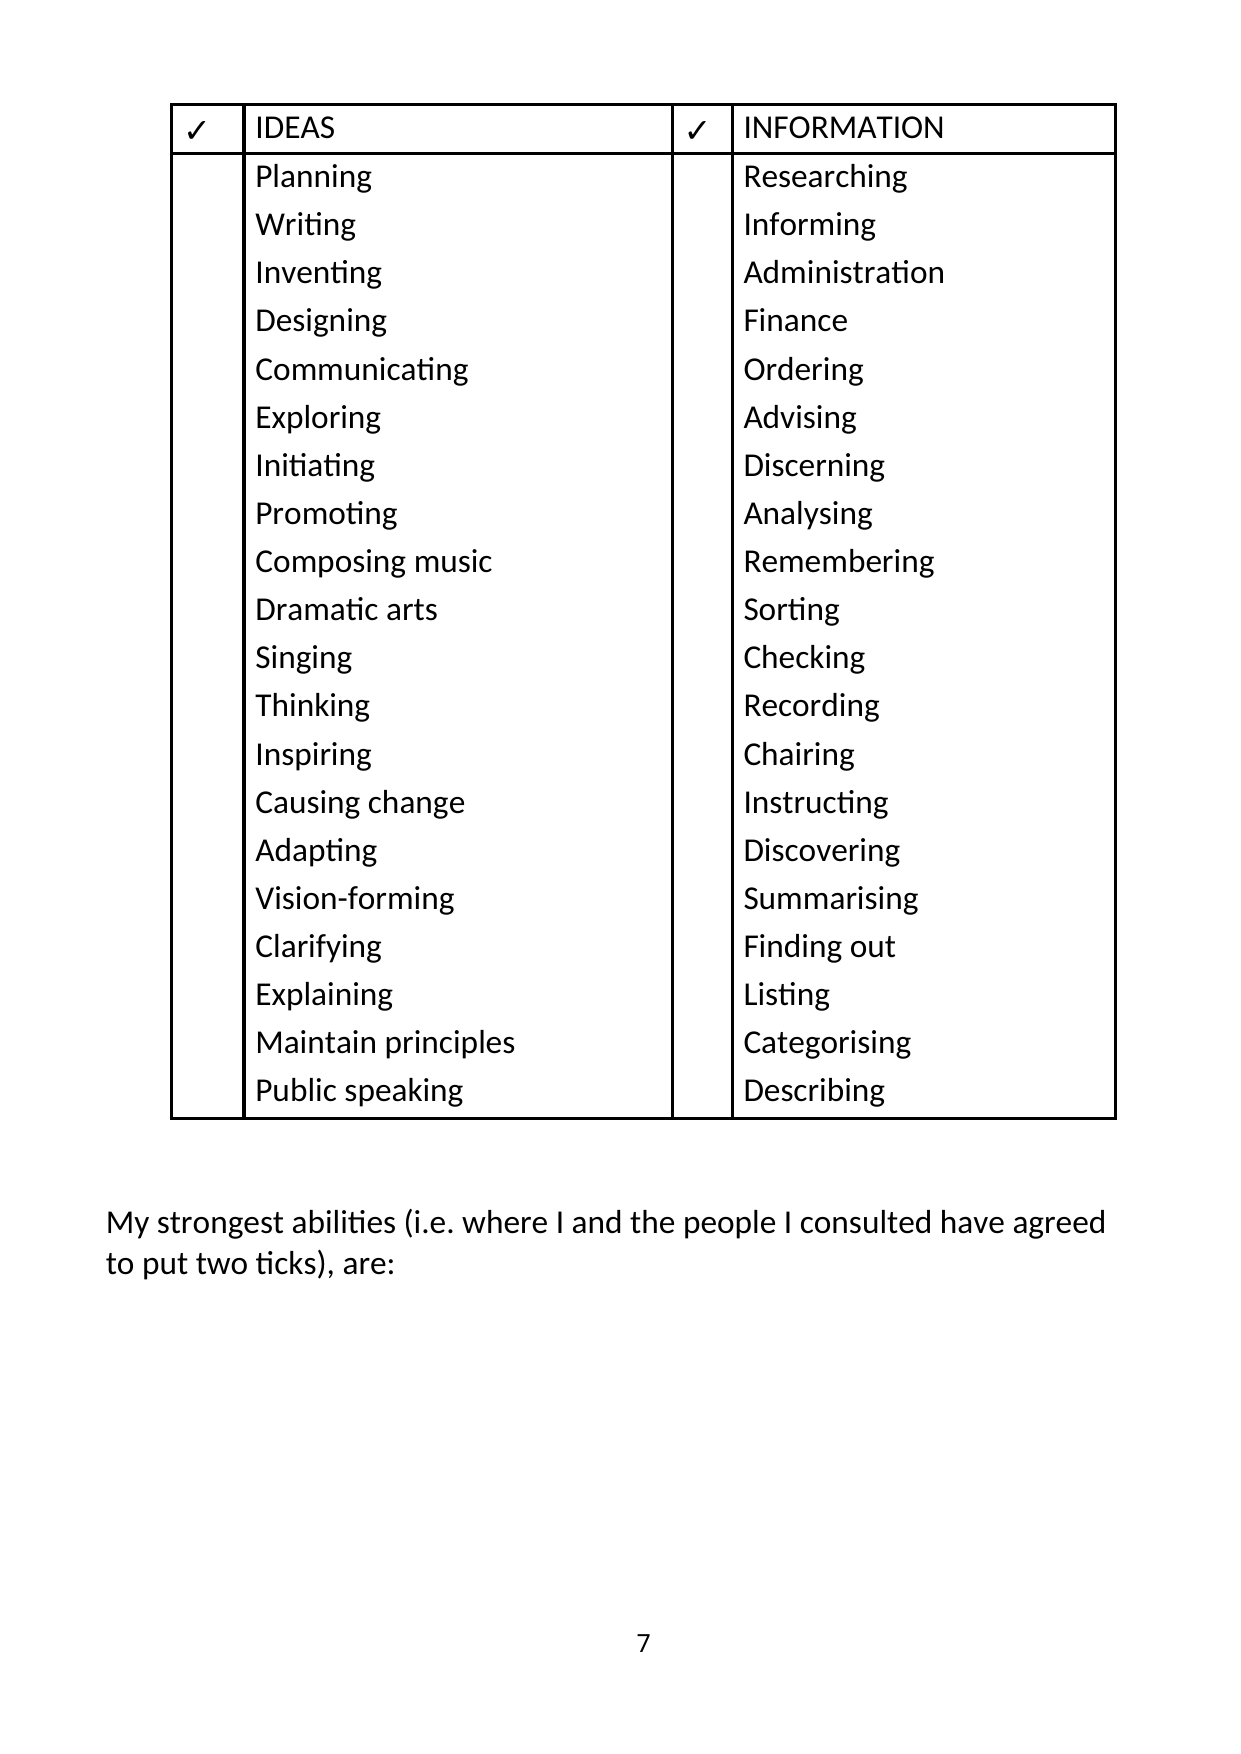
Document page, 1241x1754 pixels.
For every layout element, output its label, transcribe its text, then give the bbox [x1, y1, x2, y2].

table_cell [173, 155, 242, 1117]
table_header IDEAS [246, 106, 671, 152]
text My strongest abilities (i.e. where I and the people I consulted have agreed to put two ticks), are: [106, 1201, 1137, 1283]
table_cell Planning Writing Inventing Designing Communicating Exploring Initiating Promoting Composing music Dramatic arts Singing Thinking Inspiring Causing change Adapting Vision-forming Clarifying Explaining Maintain principles Public speaking [246, 155, 671, 1117]
table_header ✓ [173, 106, 242, 152]
table_cell [674, 155, 731, 1117]
table_cell Researching Informing Administration Finance Ordering Advising Discerning Analysing Remembering Sorting Checking Recording Chairing Instructing Discovering Summarising Finding out Listing Categorising Describing [734, 155, 1114, 1117]
table_header ✓ [674, 106, 731, 152]
table_header INFORMATION [734, 106, 1114, 152]
